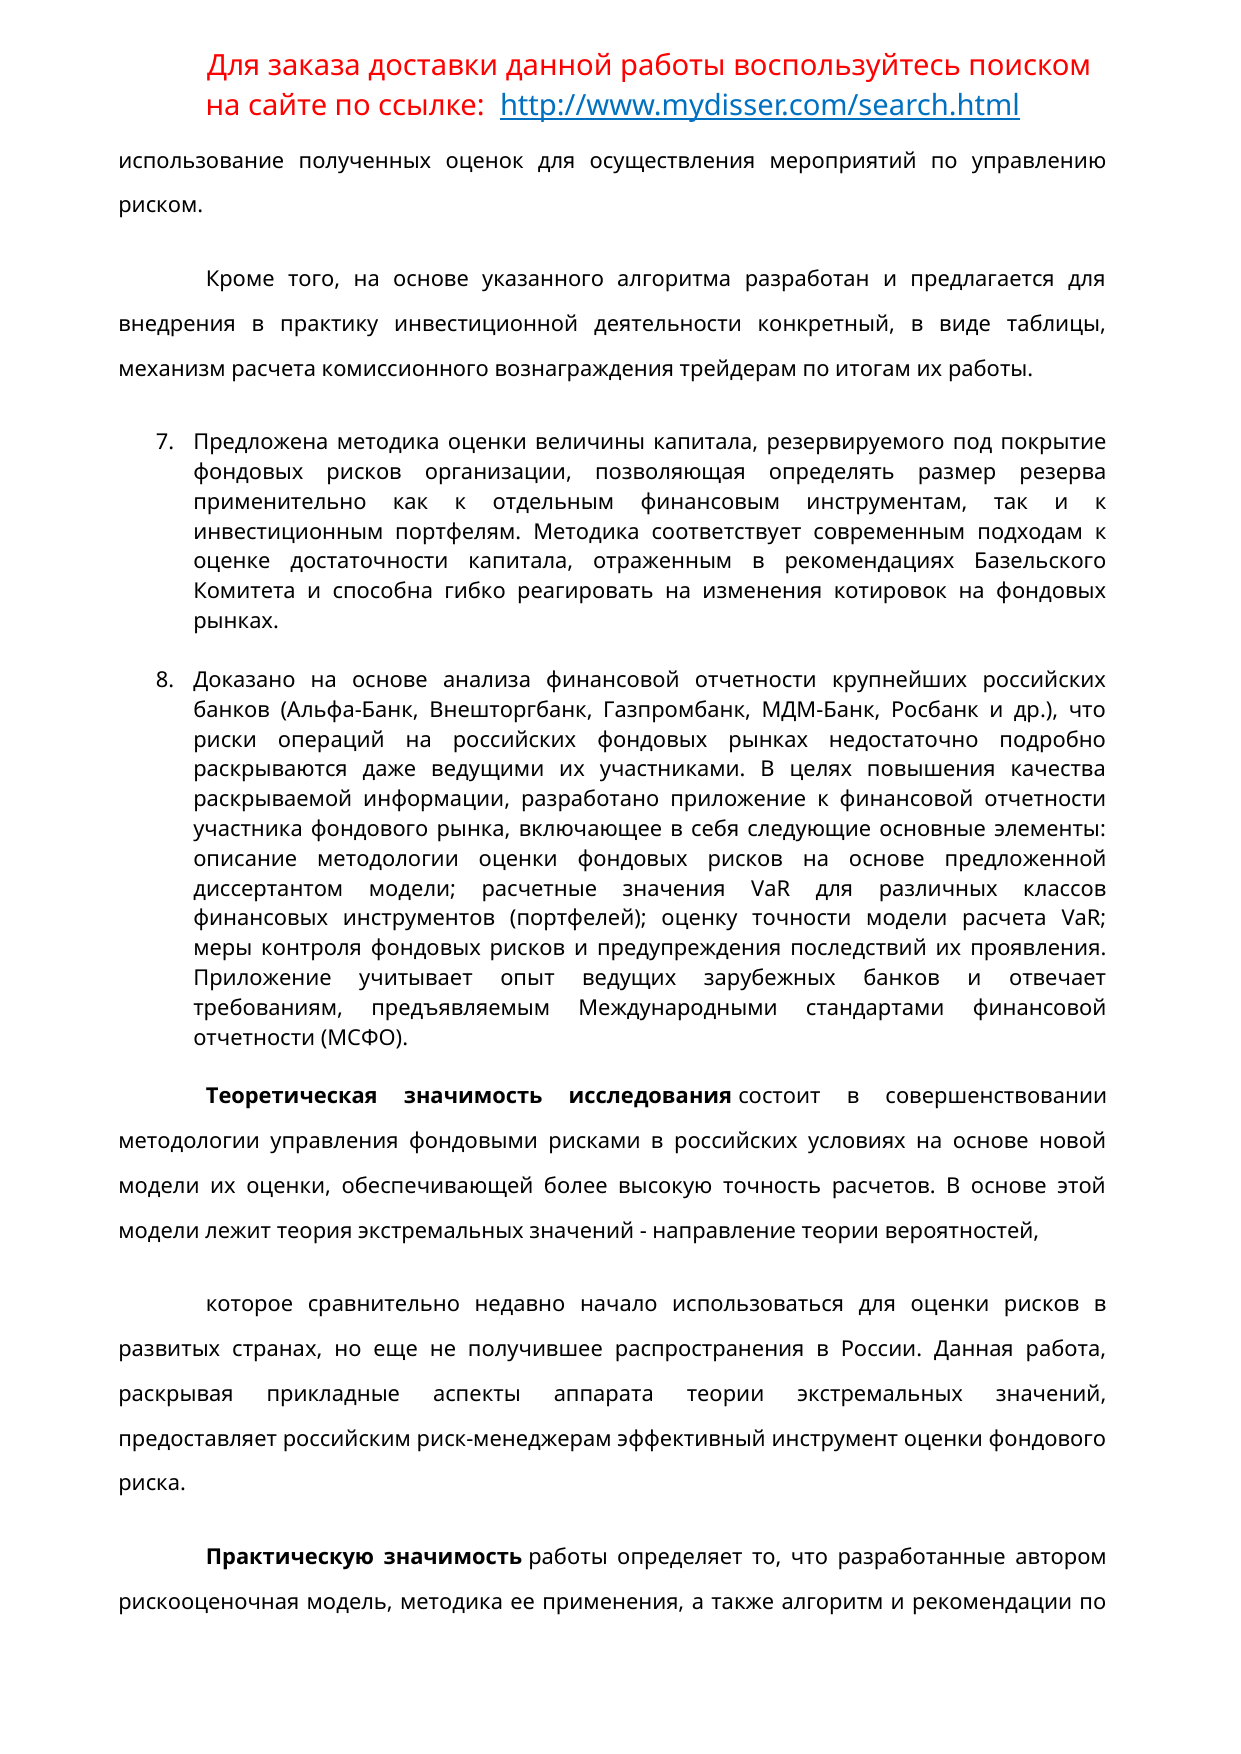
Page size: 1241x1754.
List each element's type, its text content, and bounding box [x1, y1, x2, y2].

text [118, 144, 1107, 219]
list Доказано на основе анализа финансовой отчетности крупнейших российских банков (Альфа-Банк, Внешторгбанк, Газпромбанк, МДМ-Банк, Росбанк и др.), что риски операций на российских фондовых рынках недостаточно подробно раскрываются даже ведущими их участниками. В целях повышения качества раскрываемой информации, разработано приложение к финансовой отчетности участника фондового рынка, включающее в себя следующие основные элементы: описание методологии оценки фондовых рисков на основе предложенной диссертантом модели; расчетные значения VaR для различных классов финансовых инструментов (портфелей); оценку точности модели расчета VaR; меры контроля фондовых рисков и предупреждения последствий их проявления. Приложение учитывает опыт ведущих зарубежных банков и отвечает требованиям, предъявляемым Международными стандартами финансовой отчетности (МСФО). [156, 664, 1107, 1051]
text Теоретическая значимость исследования состоит в совершенствовании методологии управления фондовыми рисками в российских условиях на основе новой модели их оценки, обеспечивающей более высокую точность расчетов. В основе этой модели лежит теория экстремальных значений - направление теории вероятностей, [118, 1081, 1107, 1244]
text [118, 1541, 1107, 1616]
text Кроме того, на основе указанного алгоритма разработан и предлагается для внедрения в практику инвестиционной деятельности конкретный, в виде таблицы, механизм расчета комиссионного вознаграждения трейдерам по итогам их работы. [118, 263, 1107, 382]
list Предложена методика оценки величины капитала, резервируемого под покрытие фондовых рисков организации, позволяющая определять размер резерва применительно как к отдельным финансовым инструментам, так и к инвестиционным портфелям. Методика соответствует современным подходам к оценке достаточности капитала, отраженным в рекомендациях Базельского Комитета и способна гибко реагировать на изменения котировок на фондовых рынках. [156, 426, 1107, 635]
text которое сравнительно недавно начало использоваться для оценки рисков в развитых странах, но еще не получившее распространения в России. Данная работа, раскрывая прикладные аспекты аппарата теории экстремальных значений, предоставляет российским риск-менеджерам эффективный инструмент оценки фондового риска. [118, 1288, 1107, 1497]
